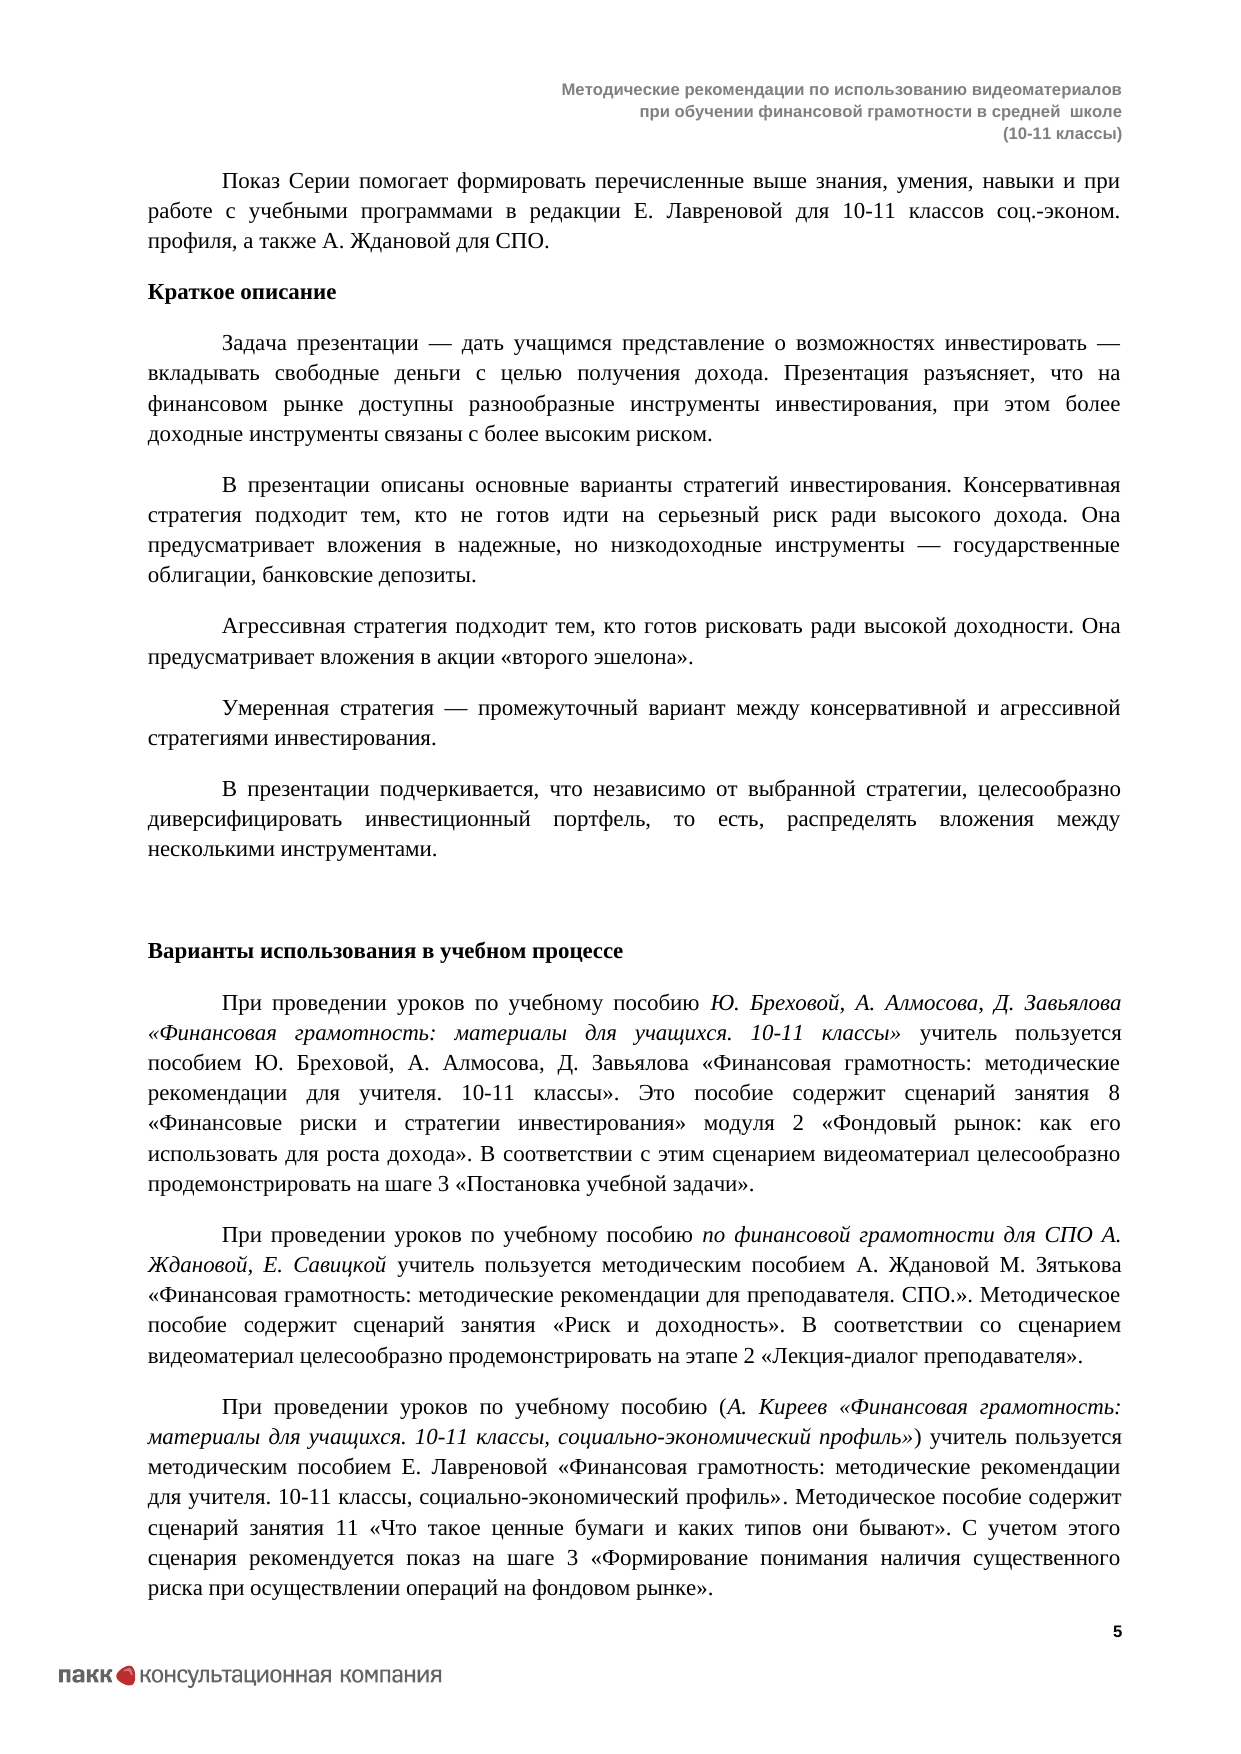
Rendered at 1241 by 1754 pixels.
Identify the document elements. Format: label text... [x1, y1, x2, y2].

text Показ Серии помогает формировать перечисленные выше знания, умения, навыки и при работе с учебными программами в редакции Е. Лавреновой для 10-11 классов соц.-эконом. профиля, а также А. Ждановой для СПО. [148, 167, 1122, 253]
text Краткое описание [148, 278, 1122, 304]
text Агрессивная стратегия подходит тем, кто готов рисковать ради высокой доходности. Она предусматривает вложения в акции «второго эшелона». [148, 612, 1122, 669]
text Задача презентации — дать учащимся представление о возможностях инвестировать — вкладывать свободные деньги с целью получения дохода. Презентация разъясняет, что на финансовом рынке доступны разнообразные инструменты инвестирования, при этом более доходные инструменты связаны с более высоким риском. [148, 329, 1122, 446]
text Умеренная стратегия — промежуточный вариант между консервативной и агрессивной стратегиями инвестирования. [148, 694, 1122, 750]
text При проведении уроков по учебному пособию по финансовой грамотности для СПО А. Ждановой, Е. Савицкой учитель пользуется методическим пособием А. Ждановой М. Зятькова «Финансовая грамотность: методические рекомендации для преподавателя. СПО.». Методическое пособие содержит сценарий занятия «Риск и доходность». В соответствии со сценарием видеоматериал целесообразно продемонстрировать на этапе 2 «Лекция-диалог преподавателя». [148, 1221, 1122, 1368]
text Варианты использования в учебном процессе [148, 937, 1122, 964]
text В презентации подчеркивается, что независимо от выбранной стратегии, целесообразно диверсифицировать инвестиционный портфель, то есть, распределять вложения между несколькими инструментами. [148, 775, 1122, 862]
text В презентации описаны основные варианты стратегий инвестирования. Консервативная стратегия подходит тем, кто не готов идти на серьезный риск ради высокого дохода. Она предусматривает вложения в надежные, но низкодоходные инструменты — государственные облигации, банковские депозиты. [148, 471, 1122, 588]
text При проведении уроков по учебному пособию Ю. Бреховой, А. Алмосова, Д. Завьялова «Финансовая грамотность: материалы для учащихся. 10-11 классы» учитель пользуется пособием Ю. Бреховой, А. Алмосова, Д. Завьялова «Финансовая грамотность: методические рекомендации для учителя. 10-11 классы». Это пособие содержит сценарий занятия 8 «Финансовые риски и стратегии инвестирования» модуля 2 «Фондовый рынок: как его использовать для роста дохода». В соответствии с этим сценарием видеоматериал целесообразно продемонстрировать на шаге 3 «Постановка учебной задачи». [148, 988, 1122, 1196]
text При проведении уроков по учебному пособию (А. Киреев «Финансовая грамотность: материалы для учащихся. 10-11 классы, социально-экономический профиль») учитель пользуется методическим пособием Е. Лавреновой «Финансовая грамотность: методические рекомендации для учителя. 10-11 классы, социально-экономический профиль». Методическое пособие содержит сценарий занятия 11 «Что такое ценные бумаги и каких типов они бывают». С учетом этого сценария рекомендуется показ на шаге 3 «Формирование понимания наличия существенного риска при осуществлении операций на фондовом рынке». [148, 1393, 1122, 1600]
